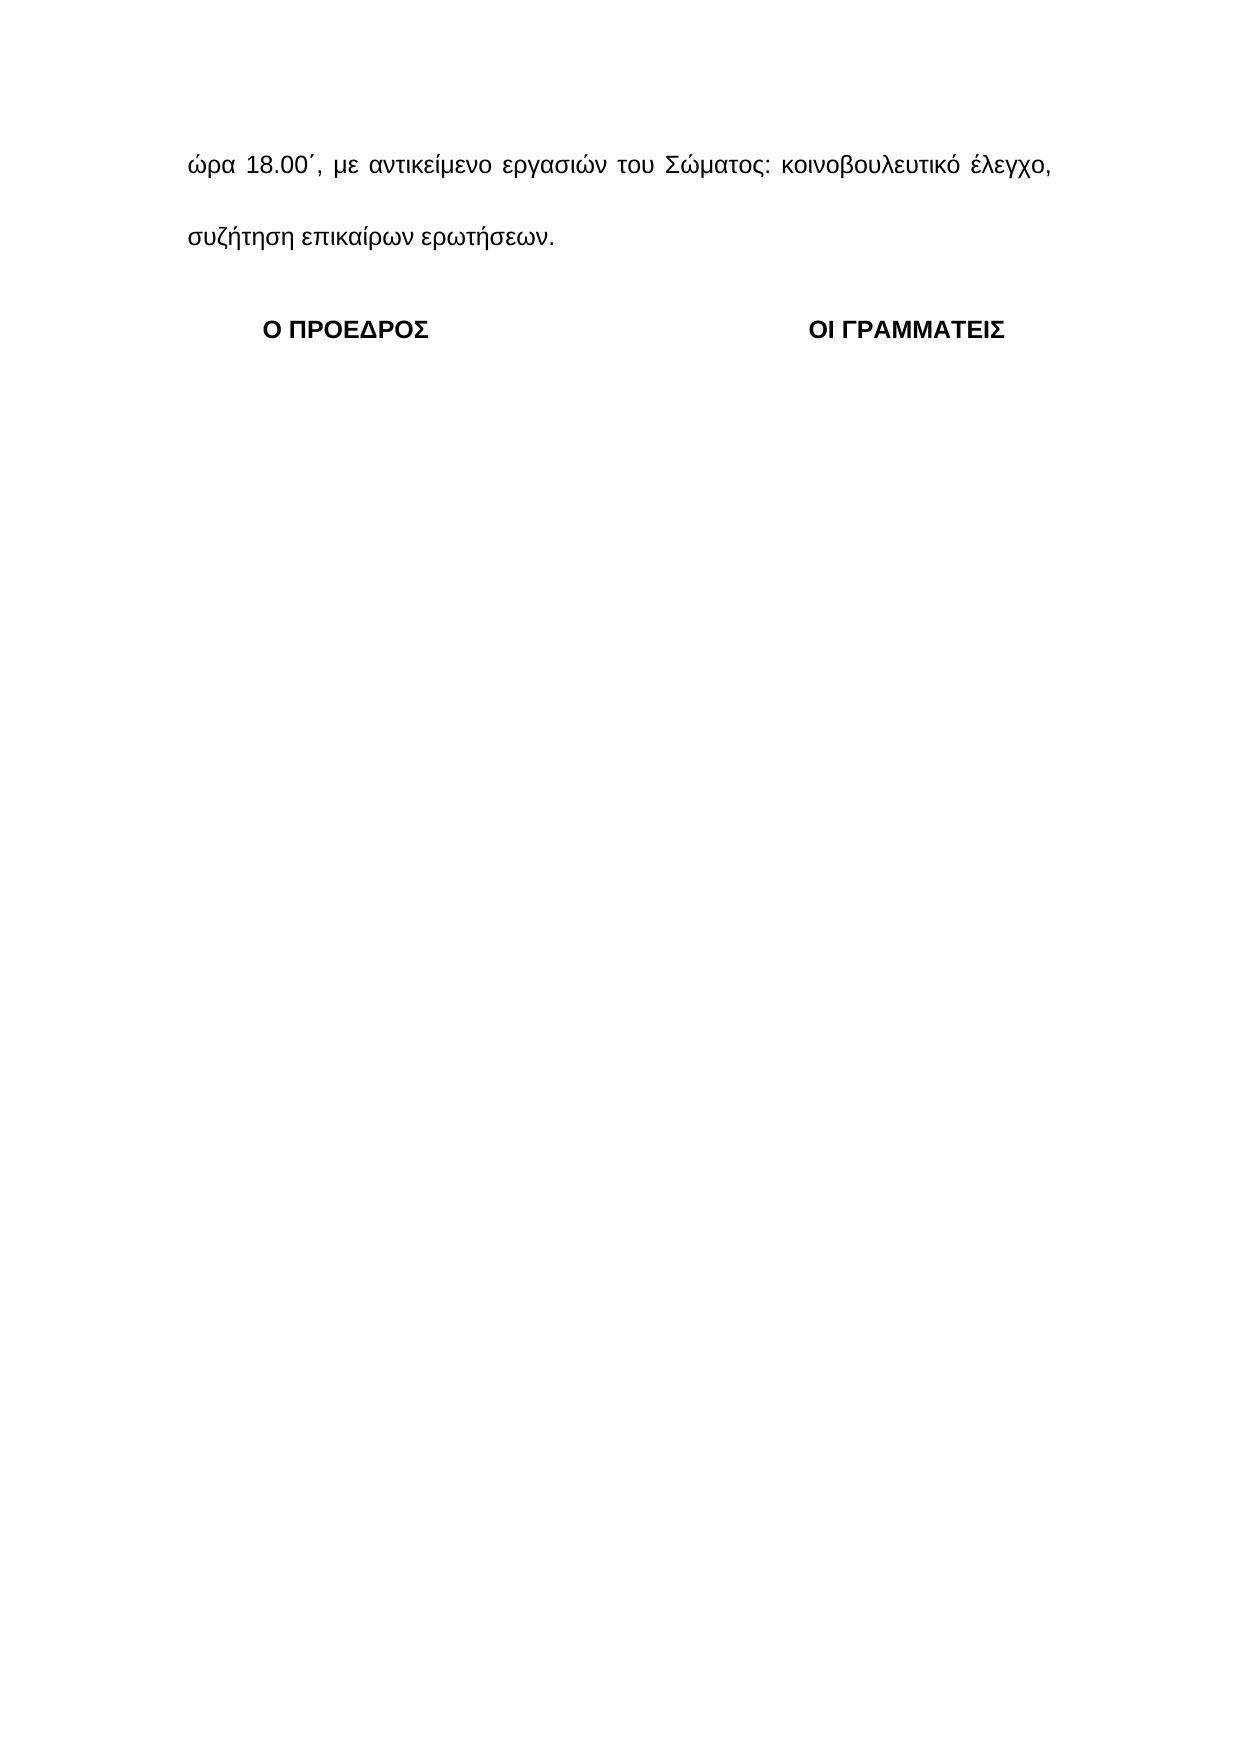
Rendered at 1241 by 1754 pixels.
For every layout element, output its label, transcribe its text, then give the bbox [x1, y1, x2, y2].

text Ο ΠΡΟΕΔΡΟΣ ΟΙ ΓΡΑΜΜΑΤΕΙΣ [187, 314, 1053, 343]
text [187, 150, 1053, 251]
